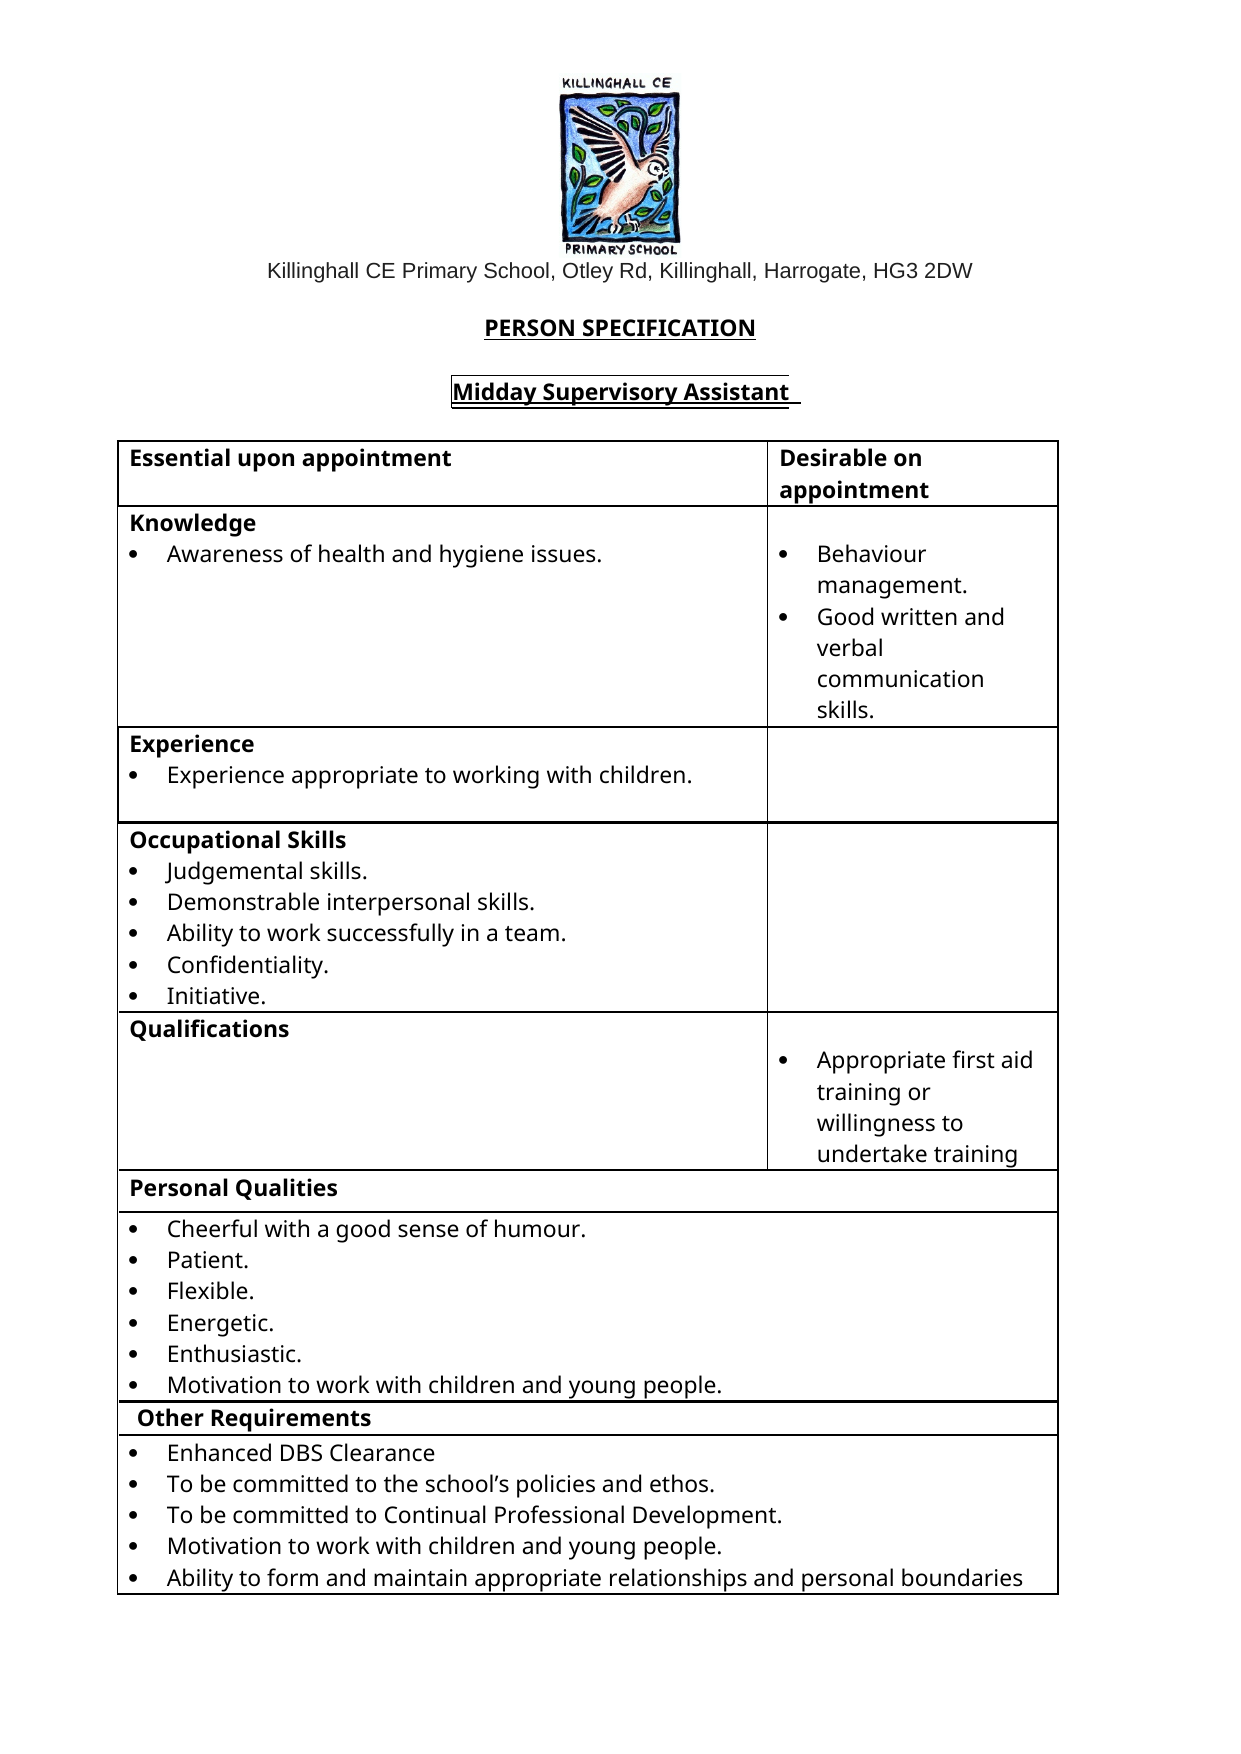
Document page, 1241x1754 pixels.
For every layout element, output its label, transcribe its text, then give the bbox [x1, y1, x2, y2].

table_header Essential upon appointment [119, 442, 767, 505]
table_header Desirable on appointment [768, 442, 1057, 505]
table_cell Knowledge Awareness of health and hygiene issues. [118, 507, 767, 726]
table_cell Personal Qualities [118, 1169, 1057, 1211]
table_cell Cheerful with a good sense of humour. Patient. Flexible. Energetic. Enthusiastic. Motivation to work with children and young people. [118, 1211, 1057, 1400]
table_cell Qualifications [118, 1011, 767, 1169]
table_cell [768, 728, 1057, 821]
text PERSON SPECIFICATION [150, 312, 1090, 343]
picture [558, 73, 682, 258]
table_cell Occupational Skills Judgemental skills. Demonstrable interpersonal skills. Ability to work successfully in a team. Confidentiality. Initiative. [118, 824, 767, 1011]
table_cell Behaviour management. Good written and verbal communication skills. [768, 507, 1057, 726]
table_cell [768, 824, 1057, 1011]
text Midday Supervisory Assistant [150, 374, 1090, 409]
table_cell Experience Experience appropriate to working with children. [119, 728, 767, 821]
table_cell Appropriate first aid training or willingness to undertake training [768, 1013, 1057, 1169]
table_cell Other Requirements [118, 1400, 1057, 1434]
